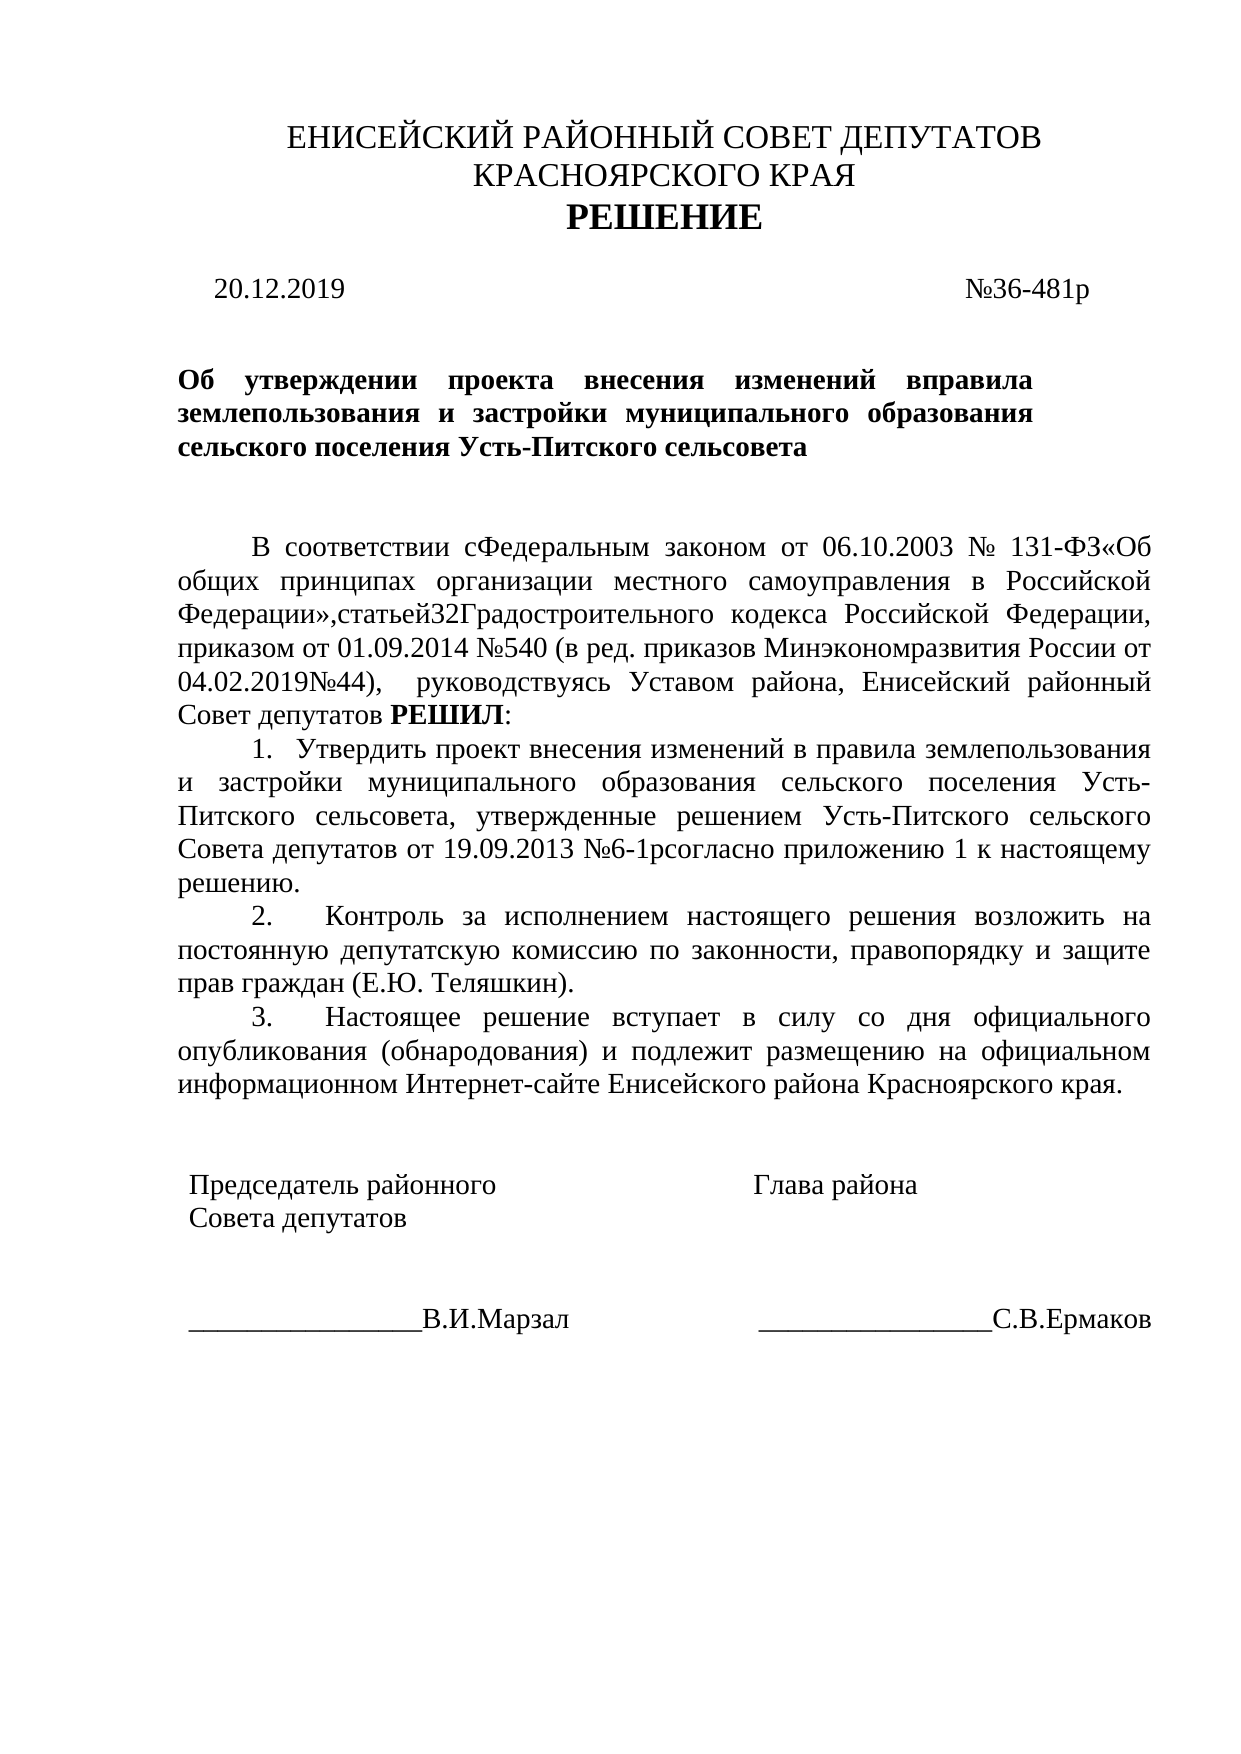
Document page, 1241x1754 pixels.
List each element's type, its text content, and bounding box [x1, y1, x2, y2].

text ЕНИСЕЙСКИЙ РАЙОННЫЙ СОВЕТ ДЕПУТАТОВ КРАСНОЯРСКОГО КРАЯ [177, 117, 1152, 194]
text В соответствии сФедеральным законом от 06.10.2003 № 131-ФЗ«Об общих принципах организации местного самоуправления в Российской Федерации»,статьей32Градостроительного кодекса Российской Федерации, приказом от 01.09.2014 №540 (в ред. приказов Минэкономразвития России от 04.02.2019№44), руководствуясь Уставом района, Енисейский районный Совет депутатов РЕШИЛ: [177, 529, 1152, 731]
table_cell ________________С.В.Ермаков [664, 1301, 1163, 1368]
table_cell ________________В.И.Марзал [177, 1301, 664, 1368]
table_header Глава района [664, 1167, 1163, 1301]
table_header Председатель районного Совета депутатов [177, 1167, 664, 1301]
list Контроль за исполнением настоящего решения возложить на постоянную депутатскую комиссию по законности, правопорядку и защите прав граждан (Е.Ю. Теляшкин). [177, 898, 1152, 999]
list Настоящее решение вступает в силу со дня официального опубликования (обнародования) и подлежит размещению на официальном информационном Интернет-сайте Енисейского района Красноярского края. [177, 999, 1152, 1100]
text РЕШЕНИЕ [177, 194, 1152, 237]
list Утвердить проект внесения изменений в правила землепользования и застройки муниципального образования сельского поселения Усть-Питского сельсовета, утвержденные решением Усть-Питского сельского Совета депутатов от 19.09.2013 №6-1рсогласно приложению 1 к настоящему решению. [177, 731, 1152, 898]
text 20.12.2019 №36-481р [177, 271, 1152, 304]
text Об утверждении проекта внесения изменений вправила землепользования и застройки муниципального образования сельского поселения Усть-Питского сельсовета [177, 362, 1034, 462]
